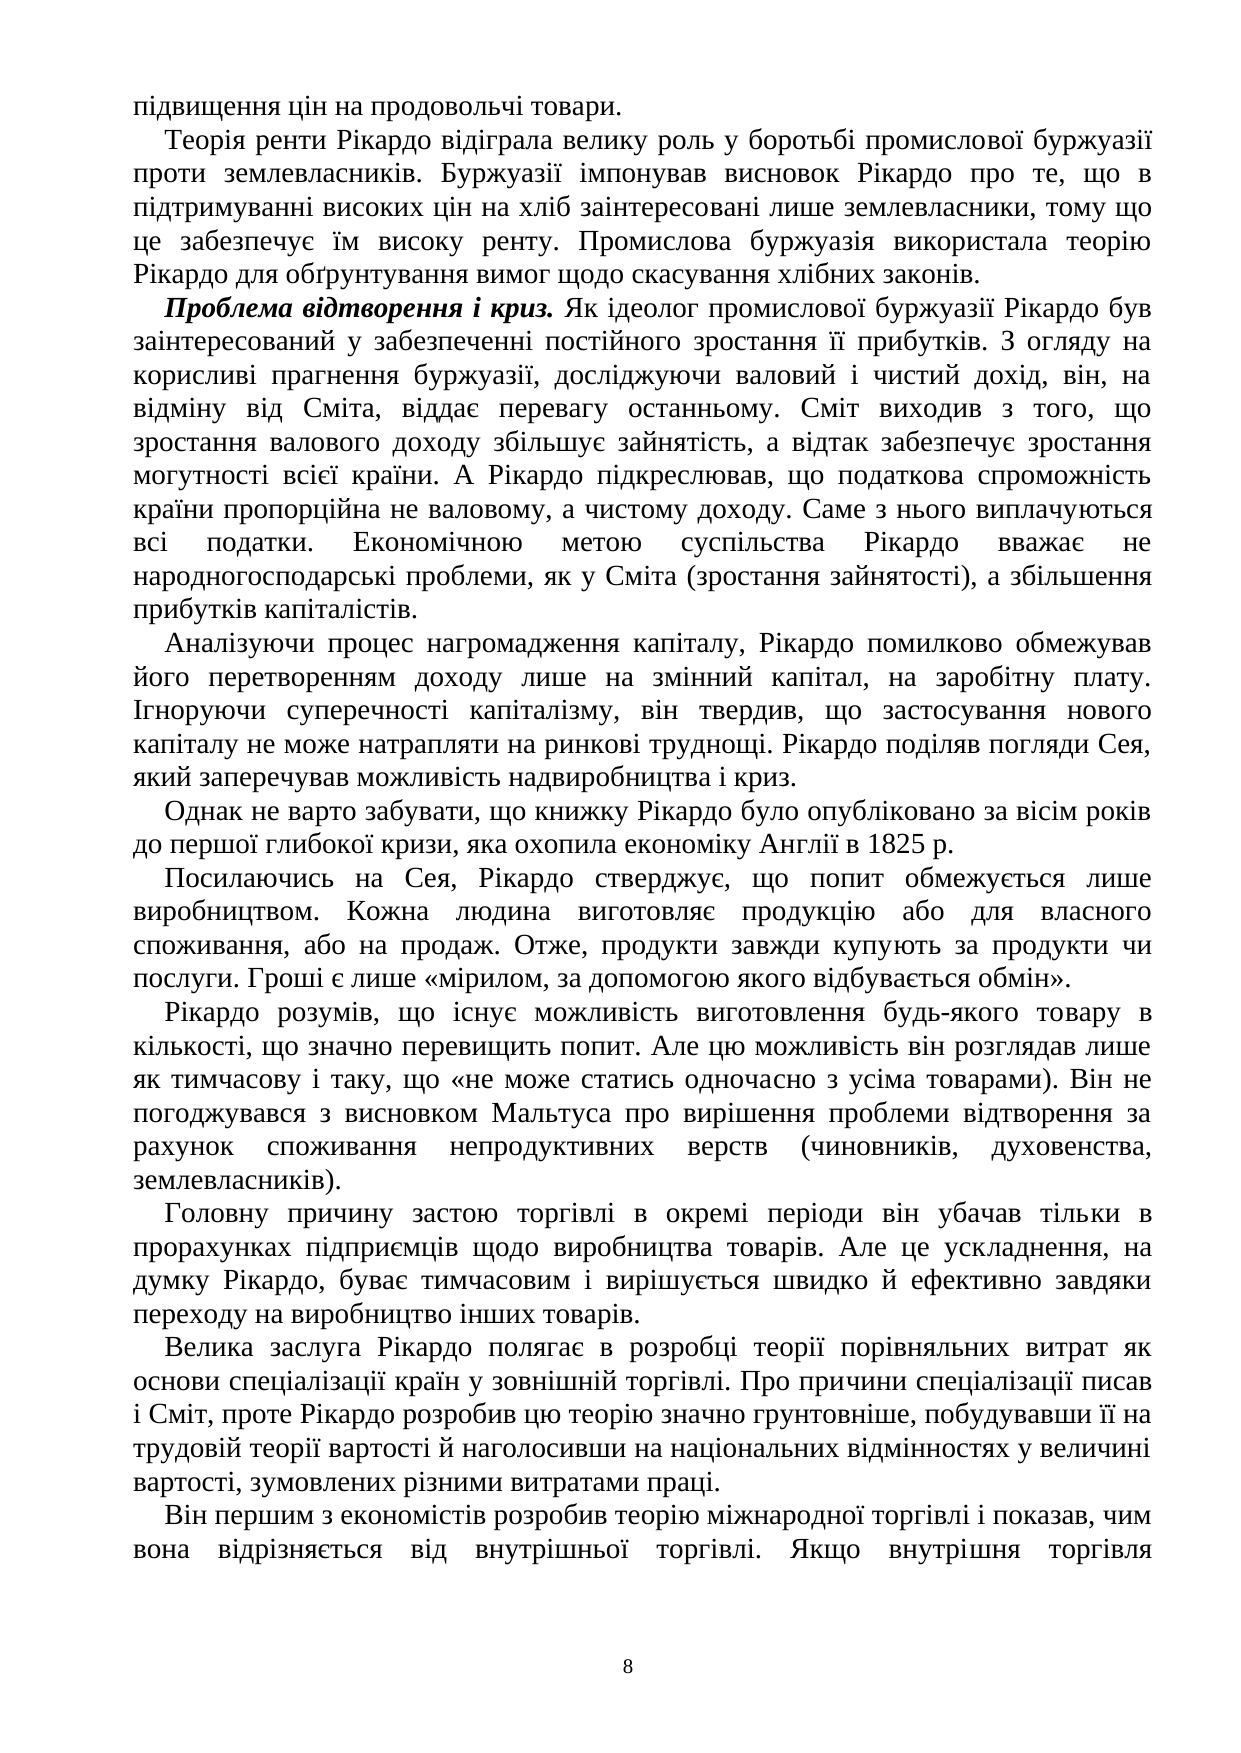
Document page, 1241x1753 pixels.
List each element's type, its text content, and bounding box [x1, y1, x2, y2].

text Рікардо розумів, що існує можливість виготовлення будь-якого товару в кількості, що значно перевищить попит. Але цю можливість він розглядав лише як тимчасову і таку, що «не може статись одночасно з усіма товарами). Він не погоджувався з висновком Мальтуса про вирішення проблеми відтворення за рахунок споживання непродуктивних верств (чиновників, духовенства, землевласників). [133, 994, 1152, 1195]
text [133, 1497, 1152, 1564]
text Проблема відтворення і криз. Як ідеолог промислової буржуазії Рікардо був заінтересований у забезпеченні постійного зростання її прибутків. З огляду на корисливі прагнення буржуазії, досліджуючи валовий і чистий дохід, він, на відміну від Сміта, віддає перевагу останньому. Сміт виходив з того, що зростання валового доходу збільшує зайнятість, а відтак забезпечує зростання могутності всієї країни. А Рікардо підкреслював, що податкова спроможність країни пропорційна не валовому, а чистому доходу. Саме з нього виплачуються всі податки. Економічною метою суспільства Рікардо вважає не народногосподарські проблеми, як у Сміта (зростання зайнятості), а збільшення прибутків капіталістів. [133, 290, 1152, 625]
text Посилаючись на Сея, Рікардо стверджує, що попит обмежується лише виробництвом. Кожна людина виготовляє продукцію або для власного споживання, або на продаж. Отже, продукти завжди купують за продукти чи послуги. Гроші є лише «мірилом, за допомогою якого відбувається обмін». [133, 860, 1152, 994]
text Головну причину застою торгівлі в окремі періоди він убачав тільки в прорахунках підприємців щодо виробництва товарів. Але це ускладнення, на думку Рікардо, буває тимчасовим і вирішується швидко й ефективно завдяки переходу на виробництво інших товарів. [133, 1195, 1152, 1329]
text Теорія ренти Рікардо відіграла велику роль у боротьбі промислової буржуазії проти землевласників. Буржуазії імпонував висновок Рікардо про те, що в підтримуванні високих цін на хліб заінтересовані лише землевласники, тому що це забезпечує їм високу ренту. Промислова буржуазія використала теорію Рікардо для обґрунтування вимог щодо скасування хлібних законів. [133, 122, 1152, 290]
text Аналізуючи процес нагромадження капіталу, Рікардо помилково обмежував його перетворенням доходу лише на змінний капітал, на заробітну плату. Ігноруючи суперечності капіталізму, він твердив, що застосування нового капіталу не може натрапляти на ринкові труднощі. Рікардо поділяв погляди Сея, який заперечував можливість надвиробництва і криз. [133, 625, 1152, 793]
text Однак не варто забувати, що книжку Рікардо було опубліковано за вісім років до першої глибокої кризи, яка охопила економіку Англії в 1825 р. [133, 793, 1152, 860]
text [133, 88, 1152, 122]
text Велика заслуга Рікардо полягає в розробці теорії порівняльних витрат як основи спеціалізації країн у зовнішній торгівлі. Про причини спеціалізації писав і Сміт, проте Рікардо розробив цю теорію значно грунтовніше, побудувавши її на трудовій теорії вартості й наголосивши на національних відмінностях у величині вартості, зумовлених різними витратами праці. [133, 1329, 1152, 1497]
